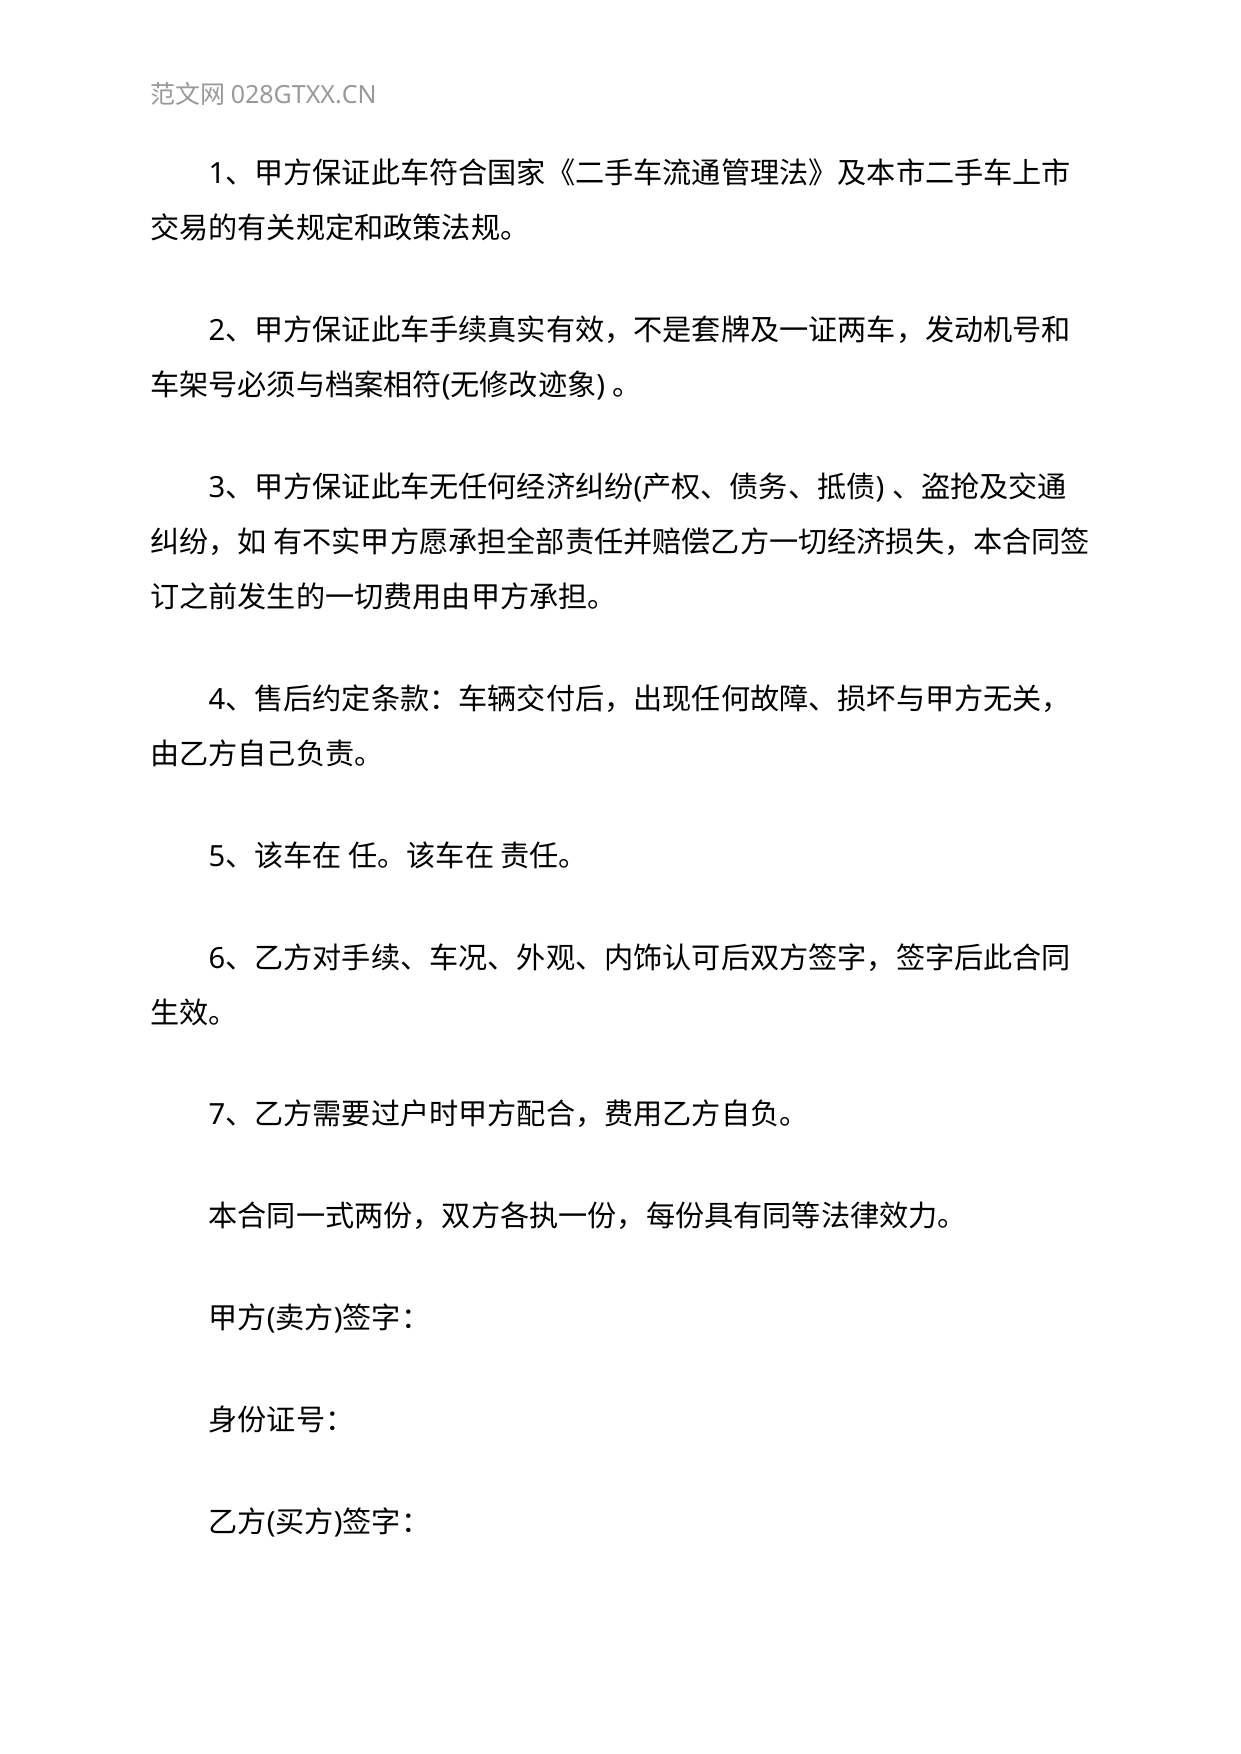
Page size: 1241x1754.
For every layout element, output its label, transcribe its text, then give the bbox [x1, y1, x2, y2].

text 3、甲方保证此车无任何经济纠纷(产权、债务、抵债) 、盗抢及交通纠纷，如 有不实甲方愿承担全部责任并赔偿乙方一切经济损失，本合同签订之前发生的一切费用由甲方承担。 [150, 464, 1090, 616]
text 5、该车在 任。该车在 责任。 [150, 832, 1090, 874]
text 2、甲方保证此车手续真实有效，不是套牌及一证两车，发动机号和车架号必须与档案相符(无修改迹象) 。 [150, 307, 1090, 404]
text 7、乙方需要过户时甲方配合，费用乙方自负。 [150, 1091, 1090, 1133]
text 本合同一式两份，双方各执一份，每份具有同等法律效力。 [150, 1193, 1090, 1235]
text 1、甲方保证此车符合国家《二手车流通管理法》及本市二手车上市交易的有关规定和政策法规。 [150, 150, 1090, 247]
text 乙方(买方)签字： [150, 1498, 1090, 1541]
text 6、乙方对手续、车况、外观、内饰认可后双方签字，签字后此合同生效。 [150, 934, 1090, 1031]
text 身份证号： [150, 1397, 1090, 1439]
text 4、售后约定条款：车辆交付后，出现任何故障、损坏与甲方无关，由乙方自己负责。 [150, 675, 1090, 773]
text 甲方(卖方)签字： [150, 1295, 1090, 1337]
